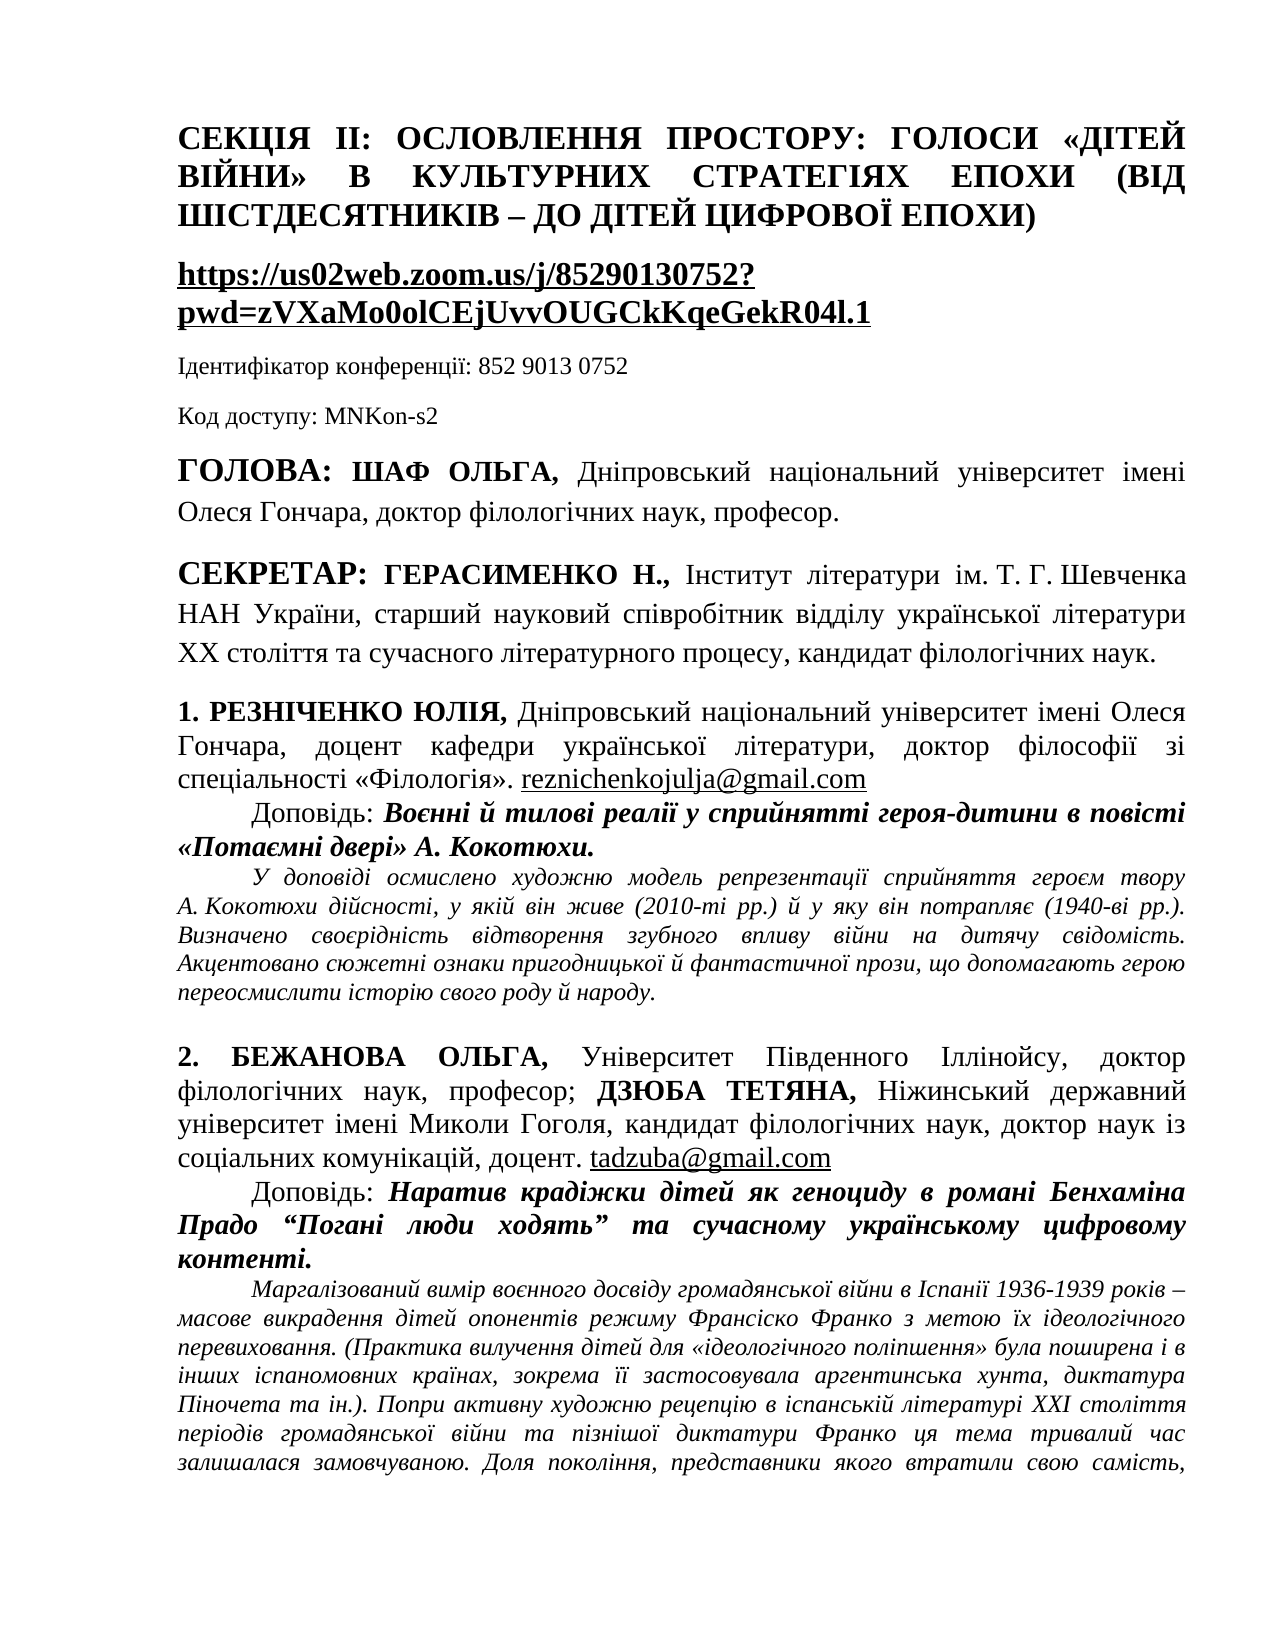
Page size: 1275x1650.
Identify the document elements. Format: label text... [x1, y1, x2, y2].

text Доповідь: Наратив крадіжки дітей як геноциду в романі Бенхаміна Прадо “Погані люди ходять” та сучасному українському цифровому контенті. [177, 1174, 1186, 1274]
text https://us02web.zoom.us/j/85290130752?pwd=zVXaMo0olCEjUvvOUGCkKqeGekR04l.1 [177, 254, 1186, 331]
text СЕКРЕТАР: ГЕРАСИМЕНКО Н., Інститут літератури ім. Т. Г. Шевченка НАН України, старший науковий співробітник відділу української літератури ХХ століття та сучасного літературного процесу, кандидат філологічних наук. [177, 553, 1186, 669]
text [177, 1274, 1186, 1476]
text СЕКЦІЯ ІІ: ОСЛОВЛЕННЯ ПРОСТОРУ: ГОЛОСИ «ДІТЕЙ ВІЙНИ» В КУЛЬТУРНИХ СТРАТЕГІЯХ ЕПОХИ (ВІД ШІСТДЕСЯТНИКІВ – ДО ДІТЕЙ ЦИФРОВОЇ ЕПОХИ) [177, 118, 1186, 233]
text Доповідь: Воєнні й тилові реалії у сприйнятті героя-дитини в повісті «Потаємні двері» А. Кокотюхи. [177, 795, 1186, 862]
text Ідентифікатор конференції: 852 9013 0752 [177, 351, 1186, 380]
text У доповіді осмислено художню модель репрезентації сприйняття героєм твору А. Кокотюхи дійсності, у якій він живе (2010-ті рр.) й у яку він потрапляє (1940-ві рр.). Визначено своєрідність відтворення згубного впливу війни на дитячу свідомість. Акцентовано сюжетні ознаки пригодницької й фантастичної прози, що допомагають герою переосмислити історію свого роду й народу. [177, 862, 1186, 1006]
text 1. РЕЗНІЧЕНКО ЮЛІЯ, Дніпровський національний університет імені Олеся Гончара, доцент кафедри української літератури, доктор філософії зі спеціальності «Філологія». reznichenkojulja@gmail.com [177, 694, 1186, 795]
text Код доступу: MNKon-s2 [177, 401, 1186, 430]
text 2. БЕЖАНОВА ОЛЬГА, Університет Південного Іллінойсу, доктор філологічних наук, професор; ДЗЮБА ТЕТЯНА, Ніжинський державний університет імені Миколи Гоголя, кандидат філологічних наук, доктор наук із соціальних комунікацій, доцент. tadzuba@gmail.com [177, 1039, 1186, 1174]
text ГОЛОВА: ШАФ ОЛЬГА, Дніпровський національний університет імені Олеся Гончара, доктор філологічних наук, професор. [177, 451, 1186, 527]
